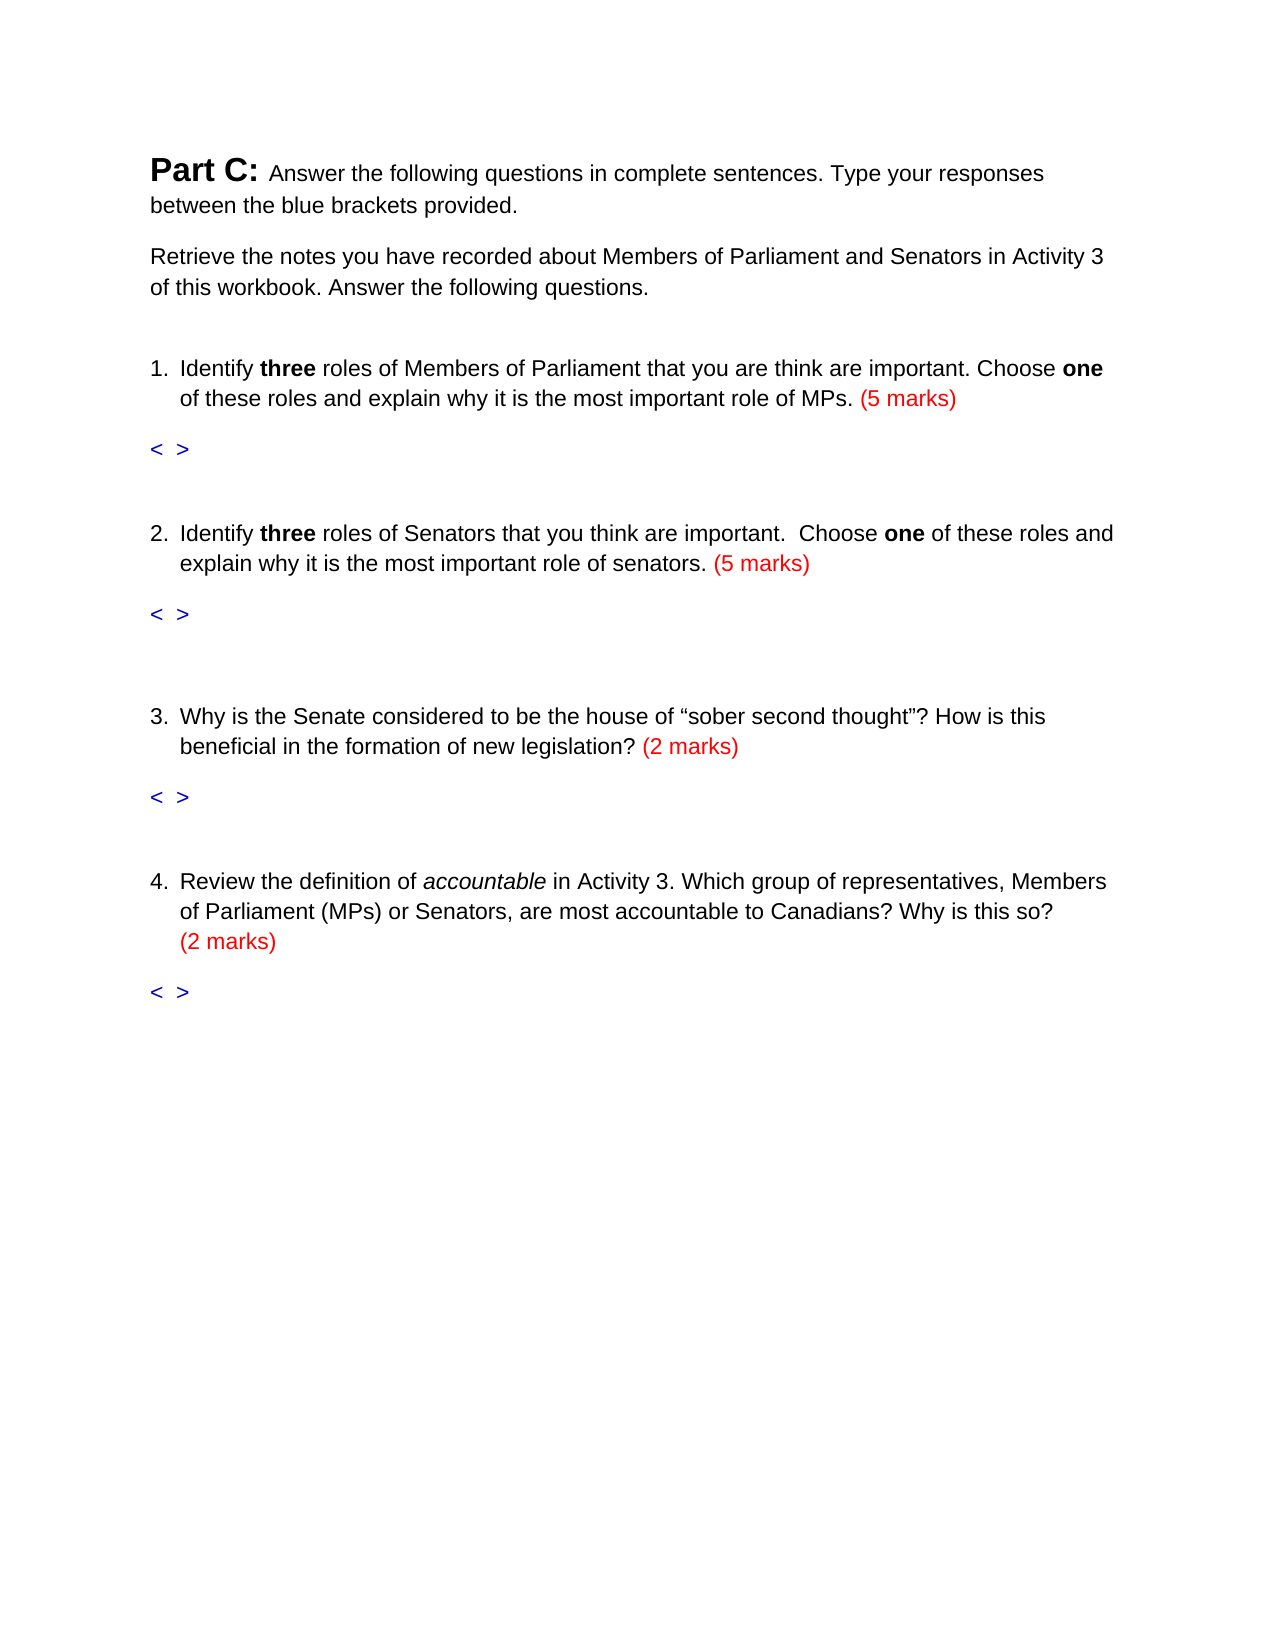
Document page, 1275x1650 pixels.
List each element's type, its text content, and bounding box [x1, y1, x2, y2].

text Part C: Answer the following questions in complete sentences. Type your responses between the blue brackets provided. [150, 150, 1125, 219]
text < > [150, 784, 1125, 843]
list Why is the Senate considered to be the house of “sober second thought”? How is this beneficial in the formation of new legislation? (2 marks) [150, 703, 1125, 759]
list Identify three roles of Members of Parliament that you are think are important. Choose one of these roles and explain why it is the most important role of MPs. (5 marks) [150, 355, 1125, 411]
list Identify three roles of Senators that you think are important. Choose one of these roles and explain why it is the most important role of senators. (5 marks) [150, 519, 1125, 576]
text Retrieve the notes you have recorded about Members of Parliament and Senators in Activity 3 of this workbook. Answer the following questions. [150, 243, 1125, 300]
text < > [150, 601, 1125, 627]
text < > [150, 436, 1125, 494]
list Review the definition of accountable in Activity 3. Which group of representatives, Members of Parliament (MPs) or Senators, are most accountable to Canadians? Why is this so? (2 marks) [150, 868, 1125, 954]
text < > [150, 979, 1125, 1006]
